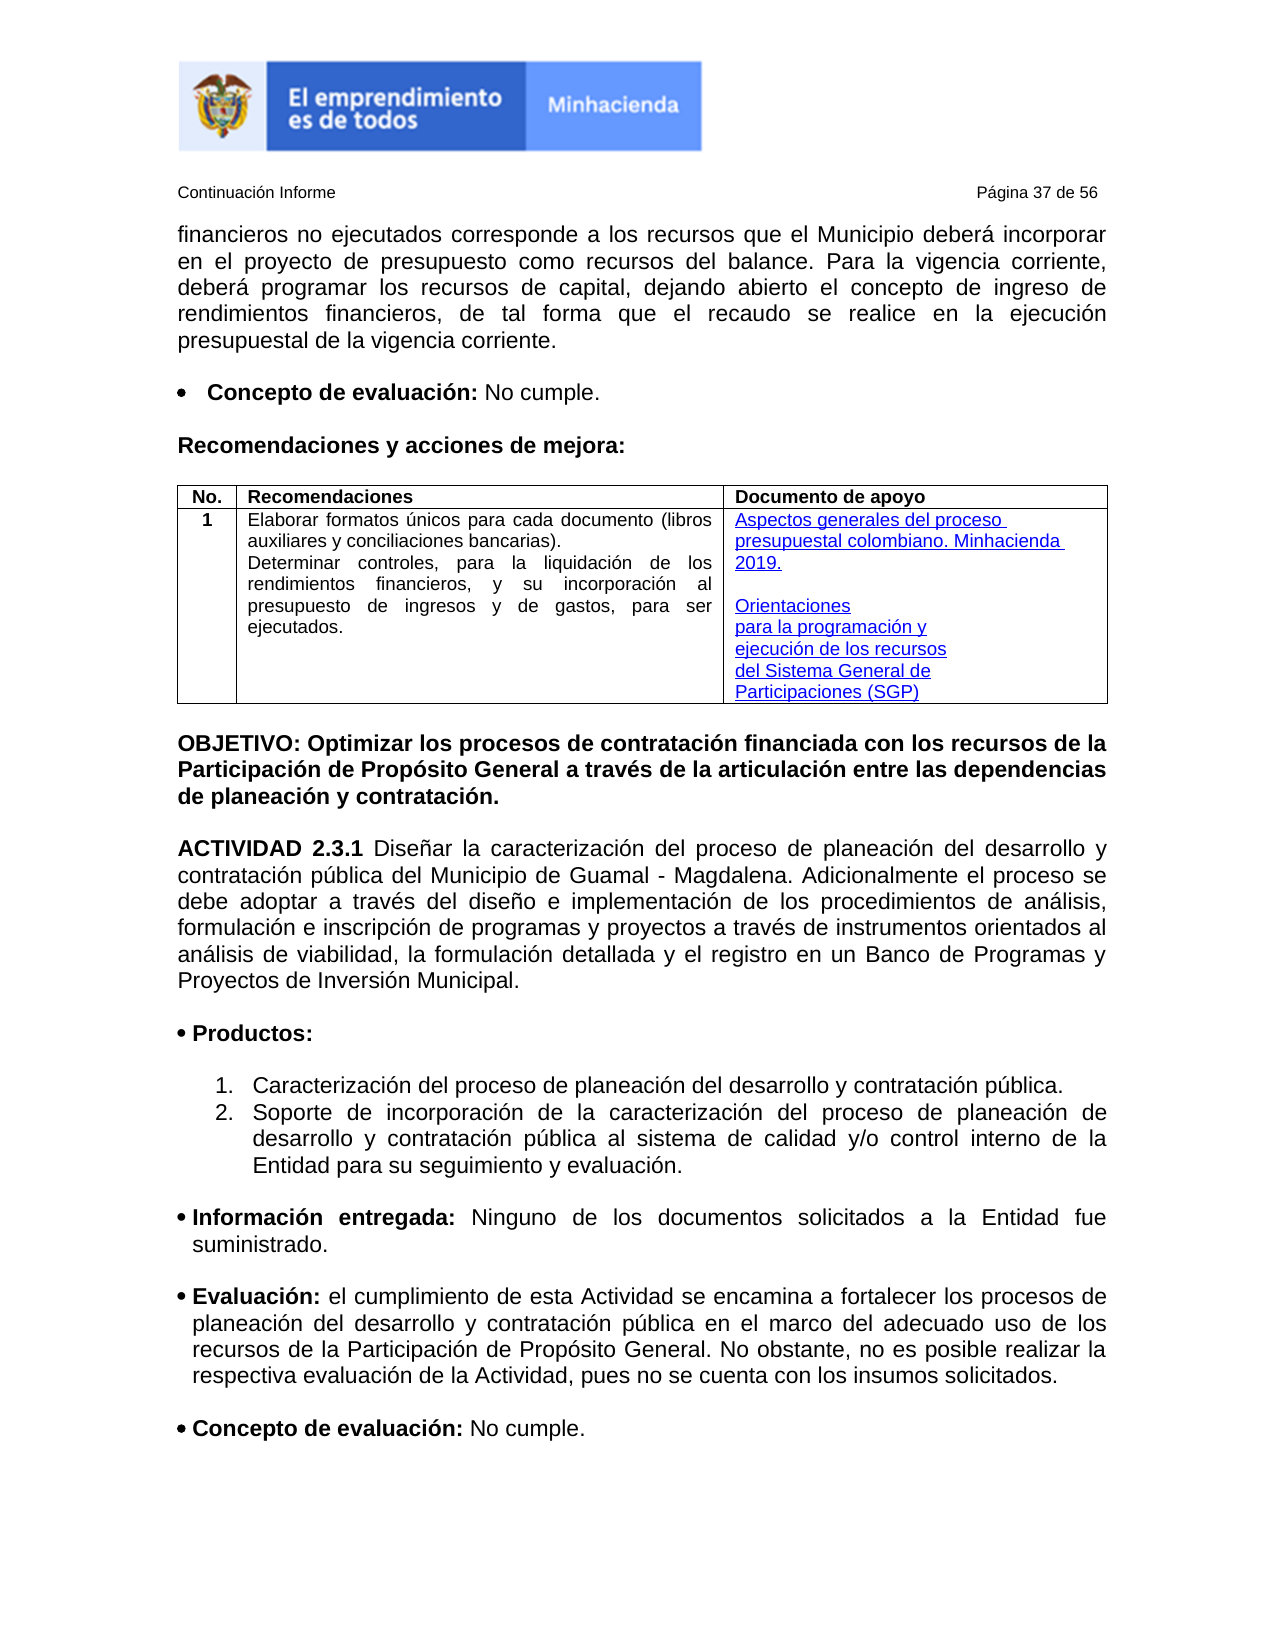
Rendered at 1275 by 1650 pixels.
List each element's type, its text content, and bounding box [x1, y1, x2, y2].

table_cell Elaborar formatos únicos para cada documento (libros auxiliares y conciliaciones bancarias). Determinar controles, para la liquidación de los rendimientos financieros, y su incorporación al presupuesto de ingresos y de gastos, para ser ejecutados. [237, 509, 723, 702]
table_cell 1 [178, 509, 236, 702]
text Recomendaciones y acciones de mejora: [177, 432, 1107, 458]
text ACTIVIDAD 2.3.1 Diseñar la caracterización del proceso de planeación del desarrollo y contratación pública del Municipio de Guamal - Magdalena. Adicionalmente el proceso se debe adoptar a través del diseño e implementación de los procedimientos de análisis, formulación e inscripción de programas y proyectos a través de instrumentos orientados al análisis de viabilidad, la formulación detallada y el registro en un Banco de Programas y Proyectos de Inversión Municipal. [177, 835, 1107, 993]
list Información entregada: Ninguno de los documentos solicitados a la Entidad fue suministrado. [177, 1204, 1107, 1257]
list Productos: [177, 1020, 1107, 1046]
list Soporte de incorporación de la caracterización del proceso de planeación de desarrollo y contratación pública al sistema de calidad y/o control interno de la Entidad para su seguimiento y evaluación. [215, 1099, 1107, 1178]
table_header No. [178, 486, 236, 507]
list Concepto de evaluación: No cumple. [177, 379, 1107, 406]
list Evaluación: el cumplimiento de esta Actividad se encamina a fortalecer los procesos de planeación del desarrollo y contratación pública en el marco del adecuado uso de los recursos de la Participación de Propósito General. No obstante, no es posible realizar la respectiva evaluación de la Actividad, pues no se cuenta con los insumos solicitados. [177, 1283, 1107, 1389]
list Concepto de evaluación: No cumple. [177, 1415, 1107, 1441]
table_header Documento de apoyo [724, 486, 1107, 507]
picture [177, 48, 714, 164]
table_cell Aspectos generales del proceso presupuestal colombiano. Minhacienda 2019. Orientaciones para la programación y ejecución de los recursos del Sistema General de Participaciones (SGP) [724, 509, 1107, 702]
text OBJETIVO: Optimizar los procesos de contratación financiada con los recursos de la Participación de Propósito General a través de la articulación entre las dependencias de planeación y contratación. [177, 730, 1107, 809]
table_header Recomendaciones [237, 486, 723, 507]
list Caracterización del proceso de planeación del desarrollo y contratación pública. [215, 1072, 1107, 1099]
